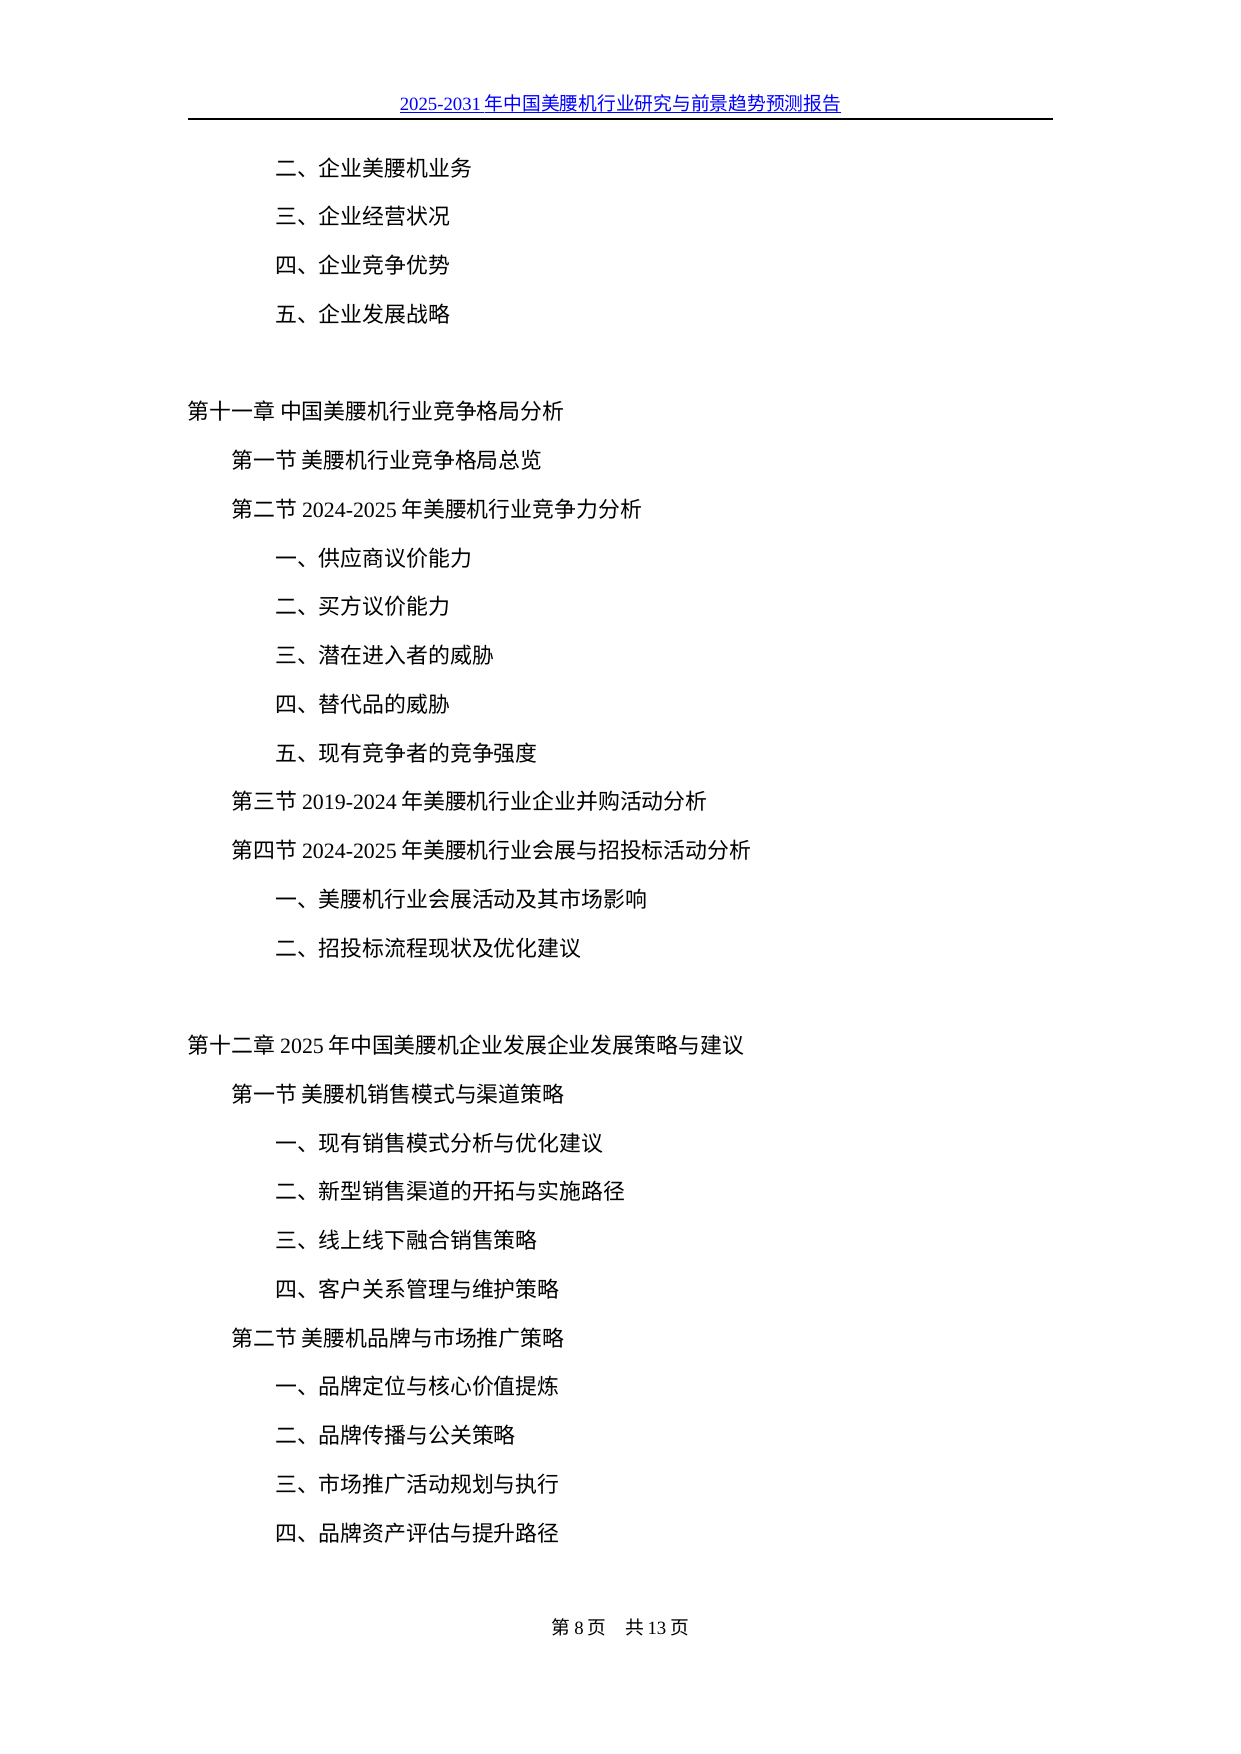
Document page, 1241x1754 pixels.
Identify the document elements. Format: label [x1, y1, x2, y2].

text [187, 150, 1053, 1548]
